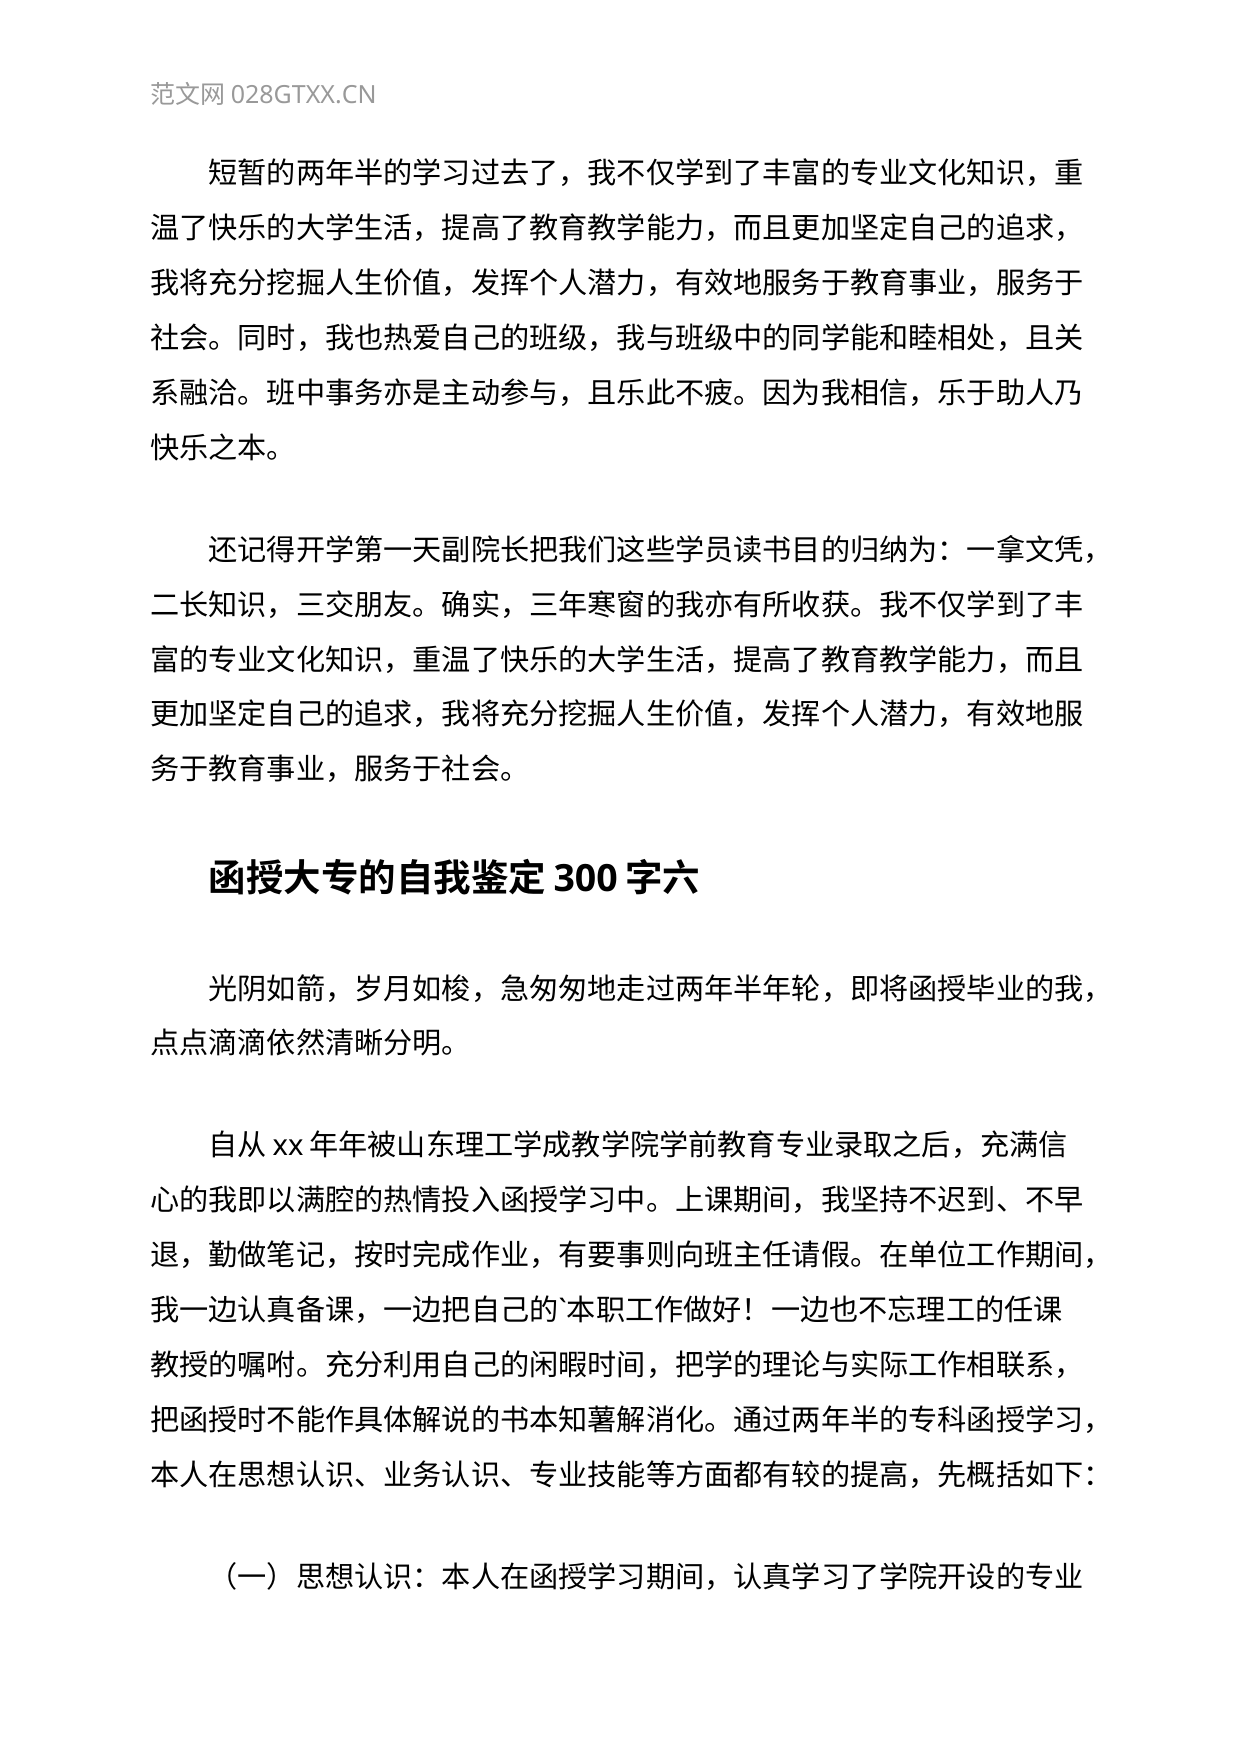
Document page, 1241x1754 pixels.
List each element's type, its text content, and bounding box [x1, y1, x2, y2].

text 还记得开学第一天副院长把我们这些学员读书目的归纳为：一拿文凭，二长知识，三交朋友。确实，三年寒窗的我亦有所收获。我不仅学到了丰富的专业文化知识，重温了快乐的大学生活，提高了教育教学能力，而且更加坚定自己的追求，我将充分挖掘人生价值，发挥个人潜力，有效地服务于教育事业，服务于社会。 [150, 526, 1090, 788]
text 短暂的两年半的学习过去了，我不仅学到了丰富的专业文化知识，重温了快乐的大学生活，提高了教育教学能力，而且更加坚定自己的追求，我将充分挖掘人生价值，发挥个人潜力，有效地服务于教育事业，服务于社会。同时，我也热爱自己的班级，我与班级中的同学能和睦相处，且关系融洽。班中事务亦是主动参与，且乐此不疲。因为我相信，乐于助人乃快乐之本。 [150, 150, 1090, 467]
text 函授大专的自我鉴定300字六 [150, 848, 1090, 902]
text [150, 1553, 1090, 1596]
text 光阴如箭，岁月如梭，急匆匆地走过两年半年轮，即将函授毕业的我，点点滴滴依然清晰分明。 [150, 965, 1090, 1062]
text 自从xx年年被山东理工学成教学院学前教育专业录取之后，充满信心的我即以满腔的热情投入函授学习中。上课期间，我坚持不迟到、不早退，勤做笔记，按时完成作业，有要事则向班主任请假。在单位工作期间，我一边认真备课，一边把自己的`本职工作做好！一边也不忘理工的任课教授的嘱咐。充分利用自己的闲暇时间，把学的理论与实际工作相联系，把函授时不能作具体解说的书本知薯解消化。通过两年半的专科函授学习，本人在思想认识、业务认识、专业技能等方面都有较的提高，先概括如下： [150, 1122, 1090, 1494]
